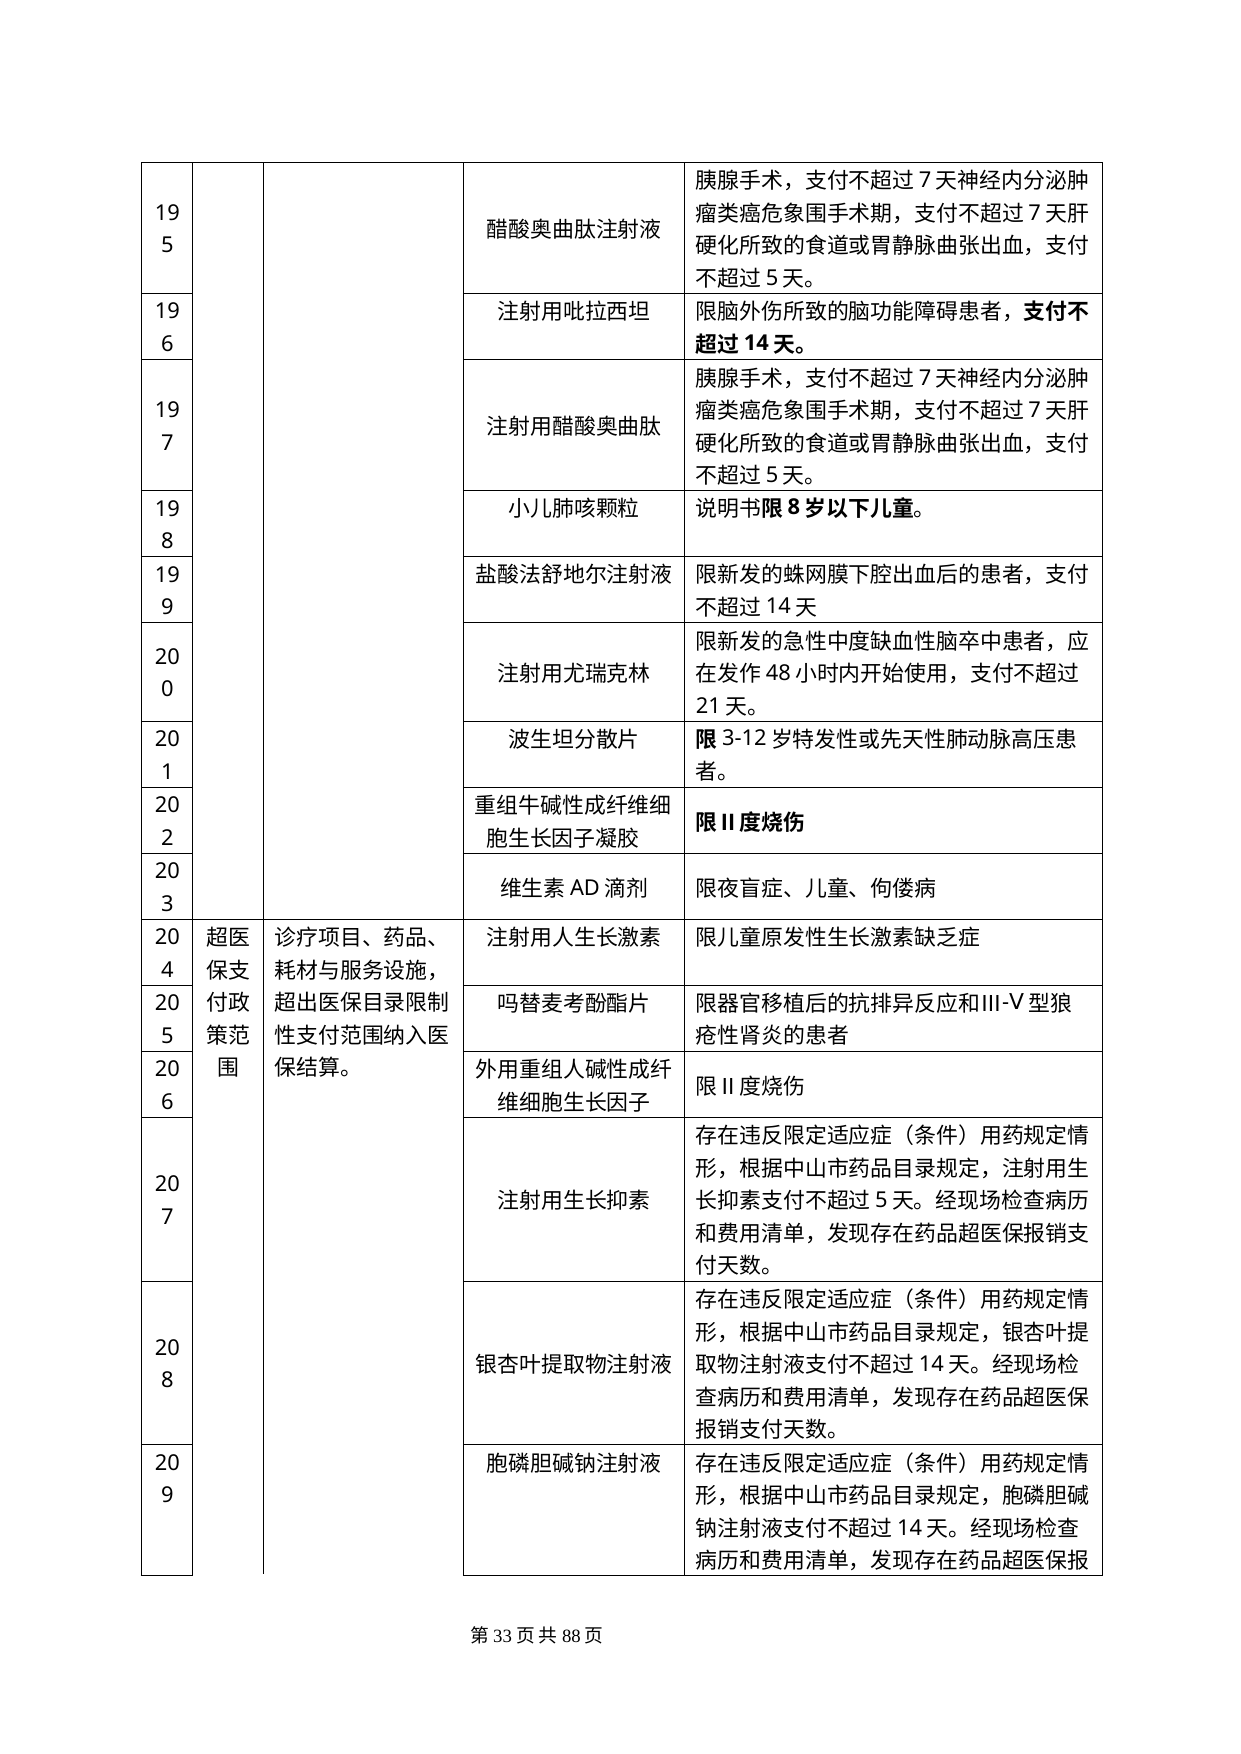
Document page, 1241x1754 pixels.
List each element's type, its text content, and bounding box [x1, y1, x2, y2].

table_cell 重组牛碱性成纤维细 胞生长因子凝胶 [464, 788, 684, 853]
table_cell 195 [142, 163, 192, 293]
table_cell 说明书限8岁以下儿童。 [685, 491, 1102, 556]
table_cell 196 [142, 294, 192, 359]
table_cell 201 [142, 722, 192, 787]
table_cell 207 [142, 1118, 192, 1281]
table_cell 200 [142, 623, 192, 721]
table_cell 208 [142, 1282, 192, 1444]
table_cell 限脑外伤所致的脑功能障碍患者，支付不超过14天。 [685, 294, 1102, 359]
table_cell 限新发的蛛网膜下腔出血后的患者，支付不超过14天 [685, 557, 1102, 622]
table_cell 198 [142, 491, 192, 556]
table_cell 205 [142, 986, 192, 1051]
table_cell 吗替麦考酚酯片 [464, 986, 684, 1051]
table_cell 206 [142, 1052, 192, 1117]
table_cell 209 [142, 1445, 192, 1575]
table_cell 醋酸奥曲肽注射液 [464, 163, 684, 293]
table_cell 存在违反限定适应症（条件）用药规定情形，根据中山市药品目录规定，注射用生长抑素支付不超过5天。经现场检查病历和费用清单，发现存在药品超医保报销支付天数。 [685, 1118, 1102, 1281]
table_cell 波生坦分散片 [464, 722, 684, 787]
table_cell 限器官移植后的抗排异反应和Ⅲ-Ⅴ型狼疮性肾炎的患者 [685, 986, 1102, 1051]
table_cell 注射用尤瑞克林 [464, 623, 684, 721]
table_cell 超医保支付政 策范围 [193, 920, 263, 1575]
table_cell 盐酸法舒地尔注射液 [464, 557, 684, 622]
table_cell 维生素AD滴剂 [464, 854, 684, 919]
table_cell 197 [142, 360, 192, 490]
table_cell 诊疗项目、药品、耗材与服务设施，超出医保目录限制性支付范围纳入医保结算。 [263, 920, 463, 1575]
table_cell 限3-12岁特发性或先天性肺动脉高压患者。 [685, 722, 1102, 787]
table_cell 小儿肺咳颗粒 [464, 491, 684, 556]
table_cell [685, 1445, 1102, 1575]
table_cell 注射用生长抑素 [464, 1118, 684, 1281]
table_cell 203 [142, 854, 192, 919]
table_cell 199 [142, 557, 192, 622]
table_cell 限新发的急性中度缺血性脑卒中患者，应在发作48小时内开始使用，支付不超过21天。 [685, 623, 1102, 721]
table_cell 注射用醋酸奥曲肽 [464, 360, 684, 490]
table_cell 胰腺手术，支付不超过7天神经内分泌肿瘤类癌危象围手术期，支付不超过7天肝硬化所致的食道或胃静脉曲张出血，支付不超过5天。 [685, 360, 1102, 490]
table_cell 外用重组人碱性成纤 维细胞生长因子 [464, 1052, 684, 1117]
table_cell 银杏叶提取物注射液 [464, 1282, 684, 1444]
table_cell 注射用吡拉西坦 [464, 294, 684, 359]
table_cell 注射用人生长激素 [464, 920, 684, 985]
table_cell 限Ⅱ度烧伤 [685, 788, 1102, 853]
table_cell 204 [142, 920, 192, 985]
table_cell 限儿童原发性生长激素缺乏症 [685, 920, 1102, 985]
table_cell 202 [142, 788, 192, 853]
table_cell 限Ⅱ度烧伤 [685, 1052, 1102, 1117]
table_cell 胰腺手术，支付不超过7天神经内分泌肿瘤类癌危象围手术期，支付不超过7天肝硬化所致的食道或胃静脉曲张出血，支付不超过5天。 [685, 163, 1102, 293]
table_cell 胞磷胆碱钠注射液 [464, 1445, 684, 1575]
table_cell 存在违反限定适应症（条件）用药规定情形，根据中山市药品目录规定，银杏叶提取物注射液支付不超过14天。经现场检查病历和费用清单，发现存在药品超医保报销支付天数。 [685, 1282, 1102, 1444]
table_cell 限夜盲症、儿童、佝偻病 [685, 854, 1102, 919]
